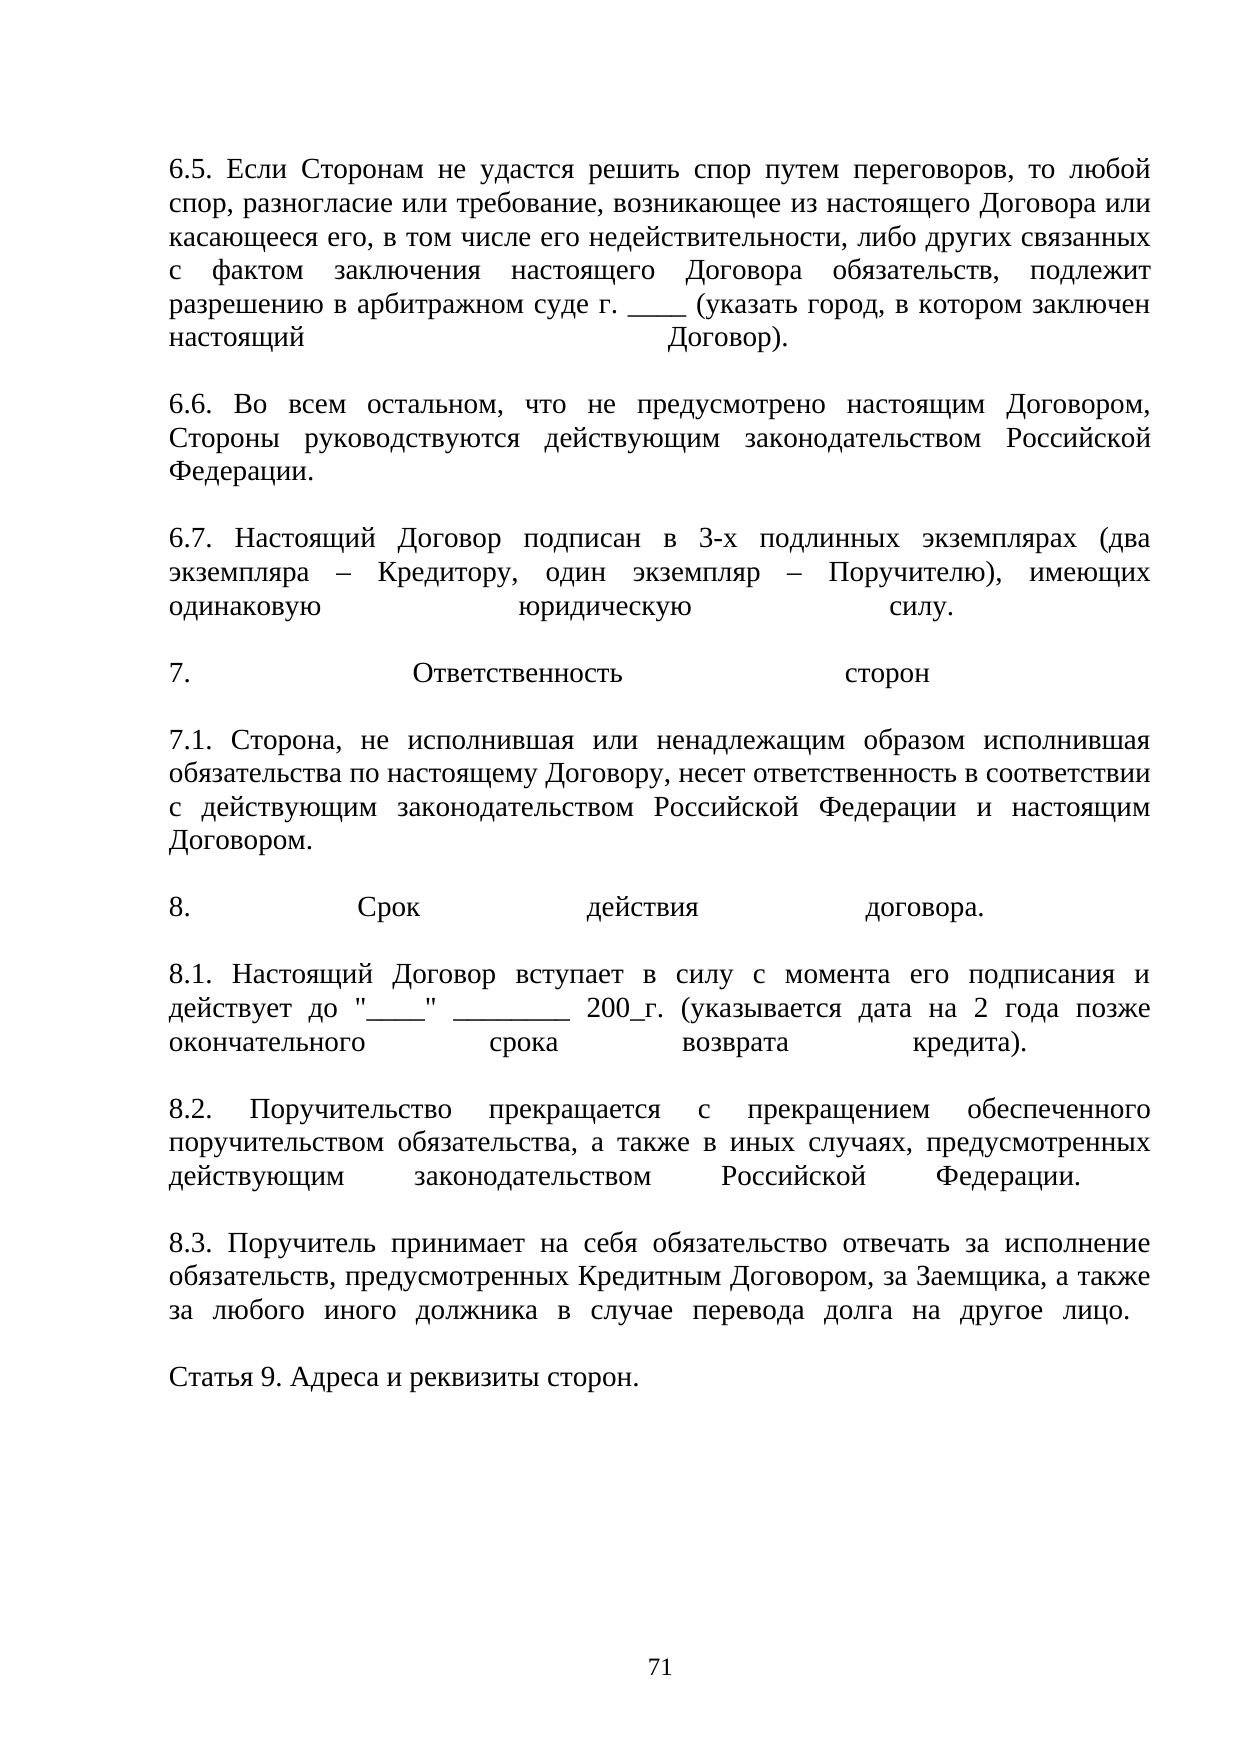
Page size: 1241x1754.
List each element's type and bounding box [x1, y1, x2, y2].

text [169, 118, 1152, 1393]
